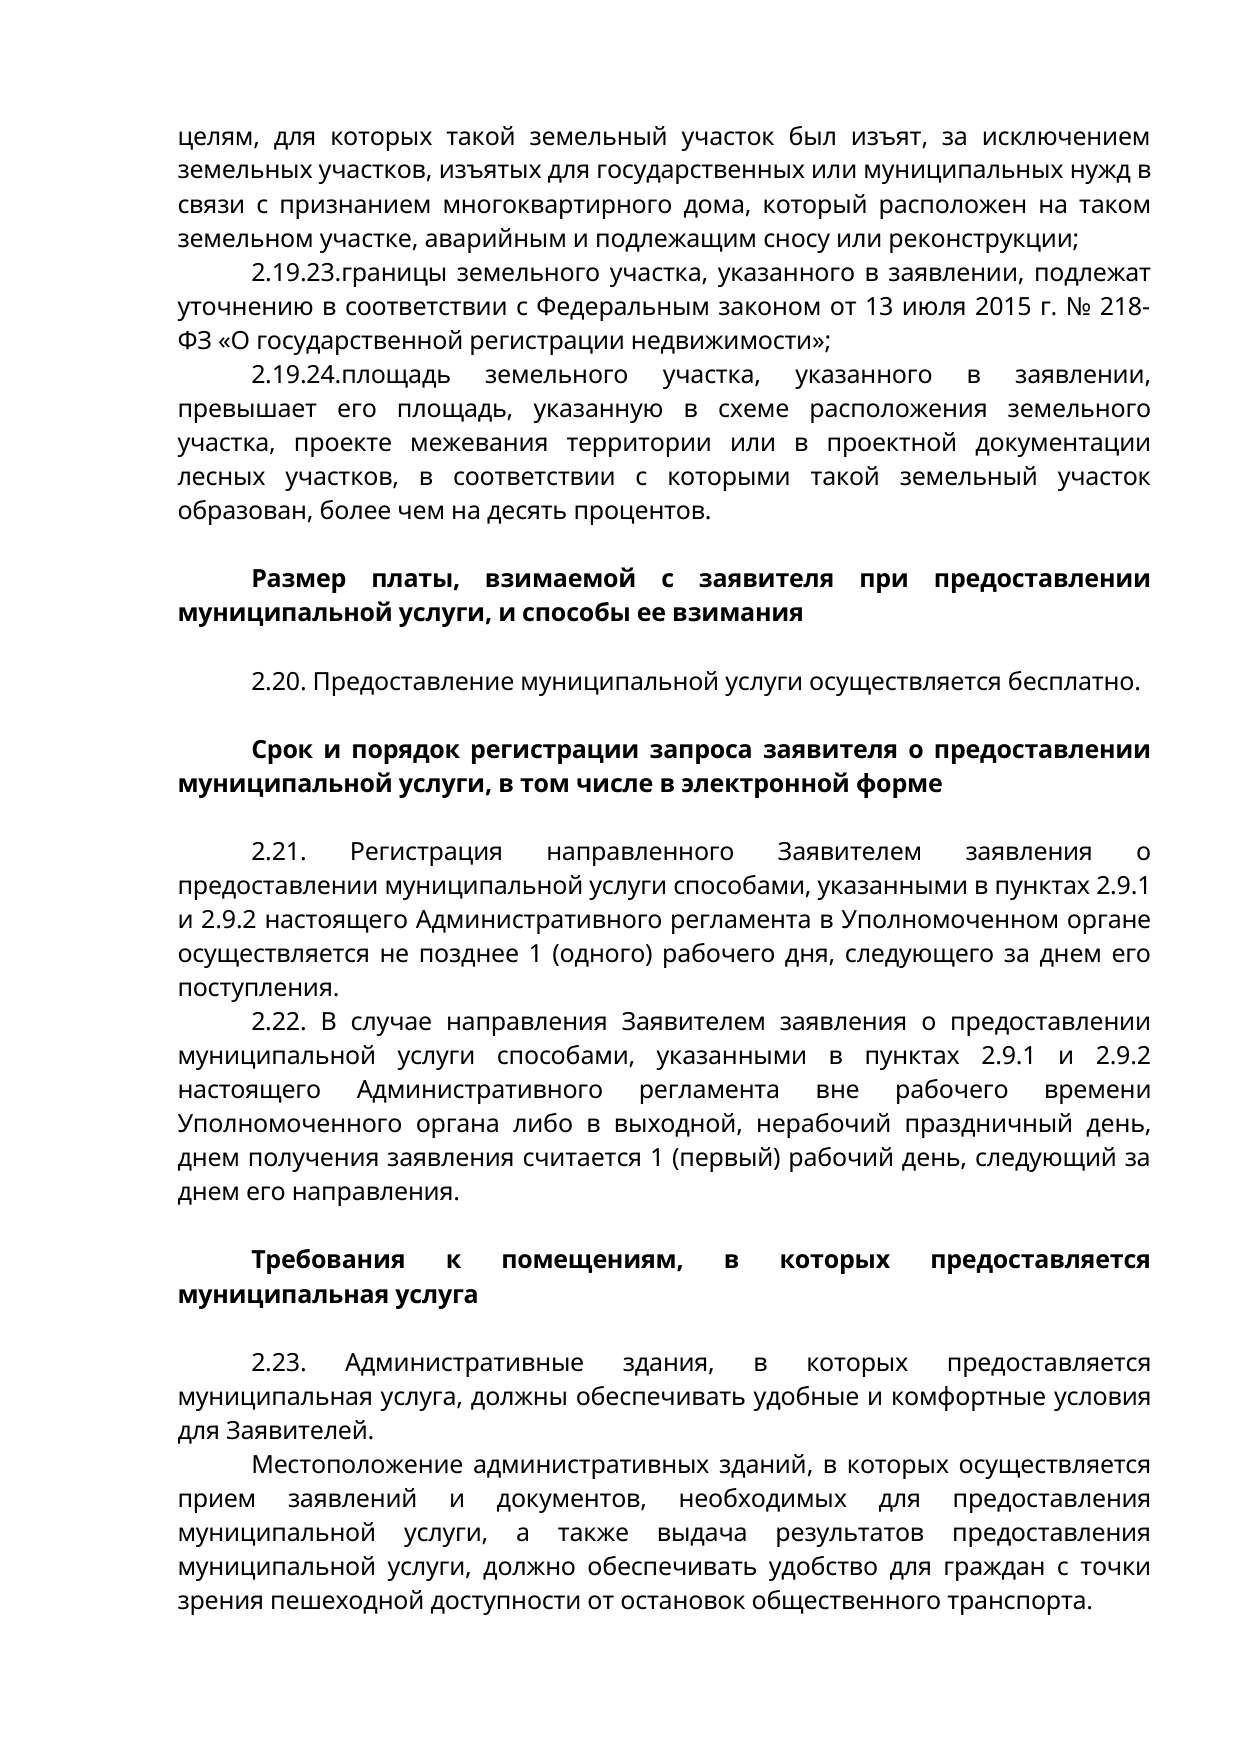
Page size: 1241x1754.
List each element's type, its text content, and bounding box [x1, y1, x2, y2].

text Требования к помещениям, в которых предоставляется муниципальная услуга [177, 1242, 1152, 1310]
text 2.19.23.границы земельного участка, указанного в заявлении, подлежат уточнению в соответствии с Федеральным законом от 13 июля 2015 г. № 218-ФЗ «О государственной регистрации недвижимости»; [177, 254, 1152, 357]
text 2.19.24.площадь земельного участка, указанного в заявлении, превышает его площадь, указанную в схеме расположения земельного участка, проекте межевания территории или в проектной документации лесных участков, в соответствии с которыми такой земельный участок образован, более чем на десять процентов. [177, 357, 1152, 527]
text 2.20. Предоставление муниципальной услуги осуществляется бесплатно. [177, 663, 1152, 697]
text 2.21. Регистрация направленного Заявителем заявления о предоставлении муниципальной услуги способами, указанными в пунктах 2.9.1 и 2.9.2 настоящего Административного регламента в Уполномоченном органе осуществляется не позднее 1 (одного) рабочего дня, следующего за днем его поступления. [177, 833, 1152, 1004]
text 2.23. Административные здания, в которых предоставляется муниципальная услуга, должны обеспечивать удобные и комфортные условия для Заявителей. [177, 1344, 1152, 1447]
text Срок и порядок регистрации запроса заявителя о предоставлении муниципальной услуги, в том числе в электронной форме [177, 731, 1152, 799]
text Размер платы, взимаемой с заявителя при предоставлении муниципальной услуги, и способы ее взимания [177, 561, 1152, 629]
text Местоположение административных зданий, в которых осуществляется прием заявлений и документов, необходимых для предоставления муниципальной услуги, а также выдача результатов предоставления муниципальной услуги, должно обеспечивать удобство для граждан с точки зрения пешеходной доступности от остановок общественного транспорта. [177, 1447, 1152, 1617]
text 2.22. В случае направления Заявителем заявления о предоставлении муниципальной услуги способами, указанными в пунктах 2.9.1 и 2.9.2 настоящего Административного регламента вне рабочего времени Уполномоченного органа либо в выходной, нерабочий праздничный день, днем получения заявления считается 1 (первый) рабочий день, следующий за днем его направления. [177, 1004, 1152, 1208]
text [177, 118, 1152, 254]
